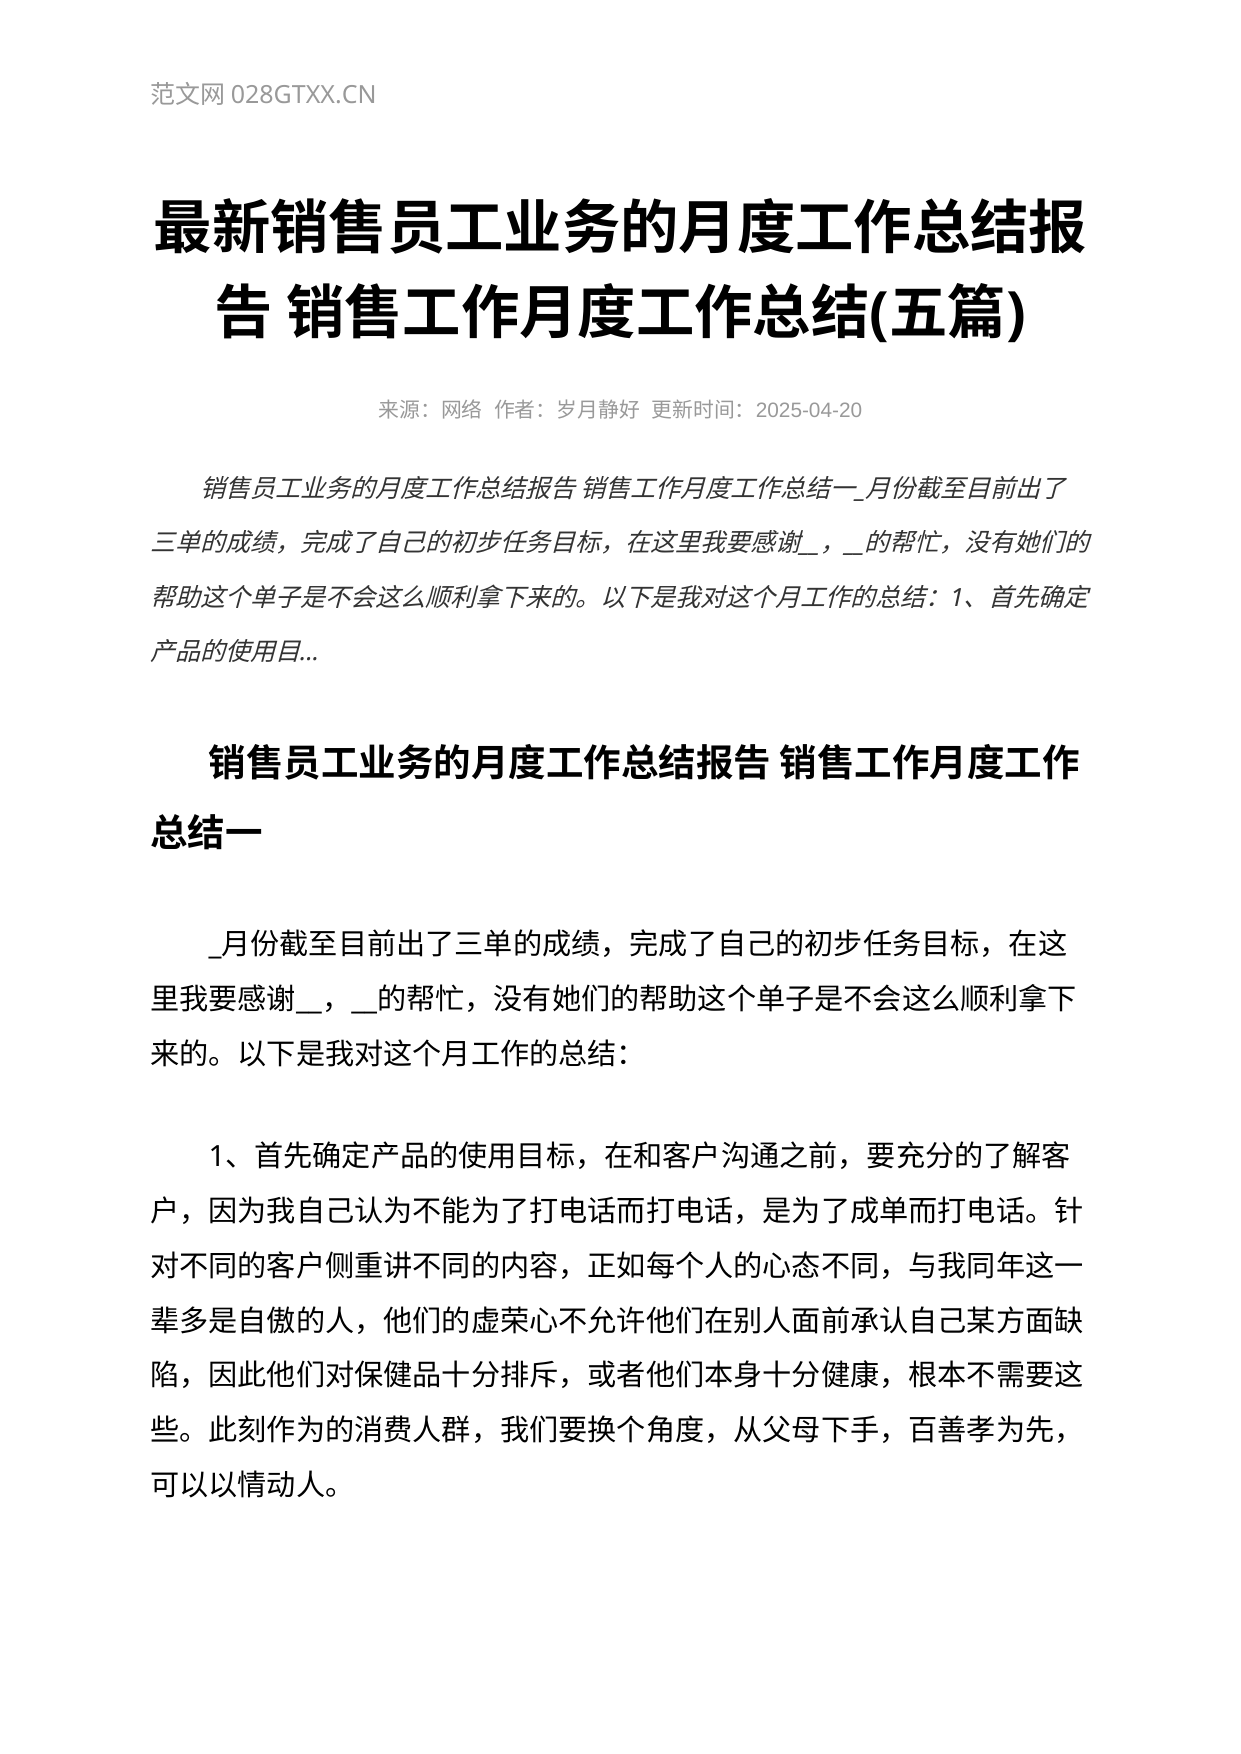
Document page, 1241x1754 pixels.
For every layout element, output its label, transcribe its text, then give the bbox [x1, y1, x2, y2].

subtitle 最新销售员工业务的月度工作总结报告 销售工作月度工作总结(五篇) [150, 181, 1090, 351]
text 1、首先确定产品的使用目标，在和客户沟通之前，要充分的了解客户，因为我自己认为不能为了打电话而打电话，是为了成单而打电话。针对不同的客户侧重讲不同的内容，正如每个人的心态不同，与我同年这一辈多是自傲的人，他们的虚荣心不允许他们在别人面前承认自己某方面缺陷，因此他们对保健品十分排斥，或者他们本身十分健康，根本不需要这些。此刻作为的消费人群，我们要换个角度，从父母下手，百善孝为先，可以以情动人。 [150, 1132, 1090, 1504]
text 来源：网络 作者：岁月静好 更新时间：2025-04-20 [150, 397, 1090, 421]
text _月份截至目前出了三单的成绩，完成了自己的初步任务目标，在这里我要感谢__，__的帮忙，没有她们的帮助这个单子是不会这么顺利拿下来的。以下是我对这个月工作的总结： [150, 921, 1090, 1073]
text 销售员工业务的月度工作总结报告 销售工作月度工作总结一_月份截至目前出了三单的成绩，完成了自己的初步任务目标，在这里我要感谢__，__的帮忙，没有她们的帮助这个单子是不会这么顺利拿下来的。以下是我对这个月工作的总结：1、首先确定产品的使用目... [150, 468, 1090, 668]
text 销售员工业务的月度工作总结报告 销售工作月度工作总结一 [150, 733, 1090, 857]
